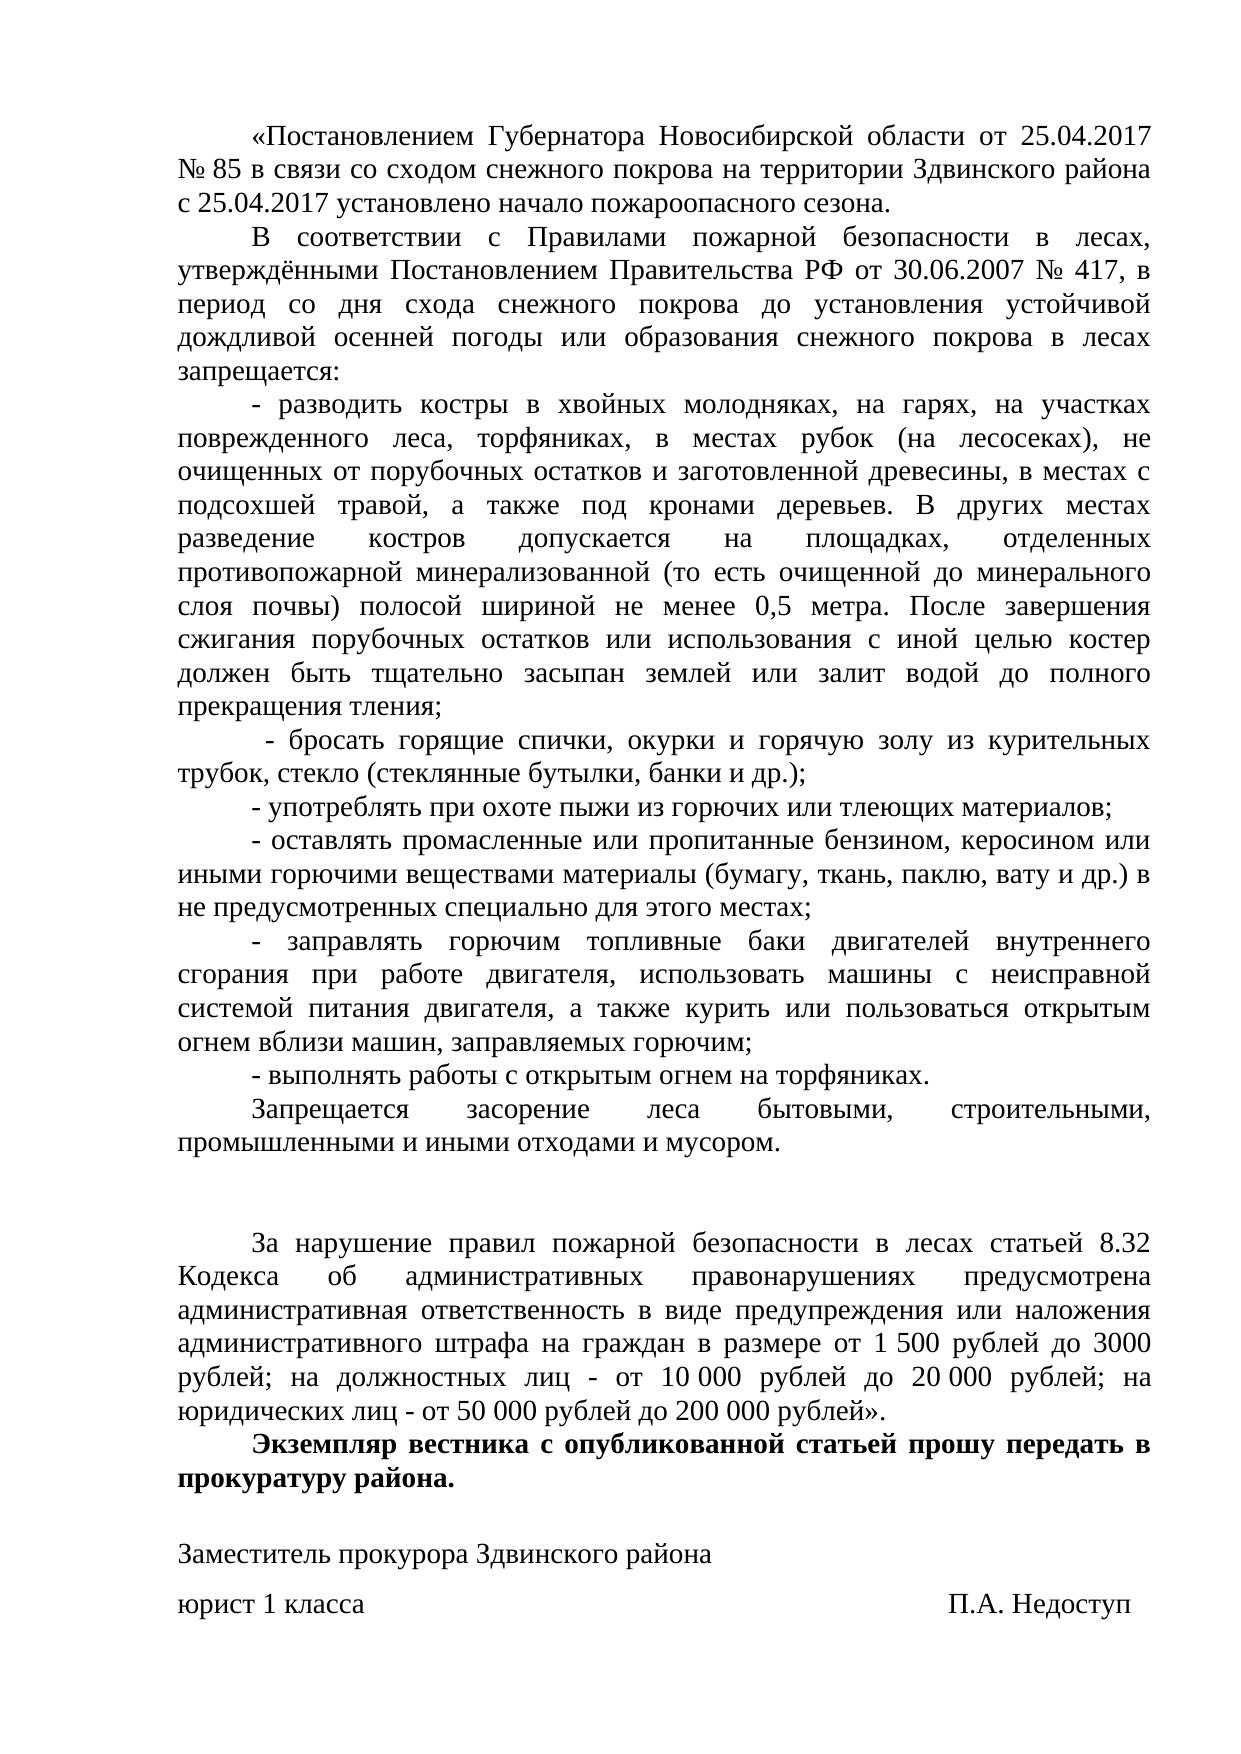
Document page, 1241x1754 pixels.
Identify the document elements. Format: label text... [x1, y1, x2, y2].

text - разводить костры в хвойных молодняках, на гарях, на участках поврежденного леса, торфяниках, в местах рубок (на лесосеках), не очищенных от порубочных остатков и заготовленной древесины, в местах с подсохшей травой, а также под кронами деревьев. В других местах разведение костров допускается на площадках, отделенных противопожарной минерализованной (то есть очищенной до минерального слоя почвы) полосой шириной не менее 0,5 метра. После завершения сжигания порубочных остатков или использования с иной целью костер должен быть тщательно засыпан землей или залит водой до полного прекращения тления; [177, 386, 1152, 722]
text Экземпляр вестника с опубликованной статьей прошу передать в прокуратуру района. [177, 1426, 1152, 1493]
text «Постановлением Губернатора Новосибирской области от 25.04.2017 № 85 в связи со сходом снежного покрова на территории Здвинского района с 25.04.2017 установлено начало пожароопасного сезона. [177, 118, 1152, 219]
text - заправлять горючим топливные баки двигателей внутреннего сгорания при работе двигателя, использовать машины с неисправной системой питания двигателя, а также курить или пользоваться открытым огнем вблизи машин, заправляемых горючим; [177, 923, 1152, 1057]
text За нарушение правил пожарной безопасности в лесах статьей 8.32 Кодекса об административных правонарушениях предусмотрена административная ответственность в виде предупреждения или наложения административного штрафа на граждан в размере от 1 500 рублей до 3000 рублей; на должностных лиц - от 10 000 рублей до 20 000 рублей; на юридических лиц - от 50 000 рублей до 200 000 рублей». [177, 1225, 1152, 1426]
text - выполнять работы с открытым огнем на торфяниках. [177, 1057, 1152, 1091]
text Запрещается засорение леса бытовыми, строительными, промышленными и иными отходами и мусором. [177, 1091, 1152, 1158]
text юрист 1 класса П.А. Недоступ [177, 1593, 1152, 1618]
text - бросать горящие спички, окурки и горячую золу из курительных трубок, стекло (стеклянные бутылки, банки и др.); [177, 722, 1152, 789]
text - употреблять при охоте пыжи из горючих или тлеющих материалов; [177, 789, 1152, 822]
text - оставлять промасленные или пропитанные бензином, керосином или иными горючими веществами материалы (бумагу, ткань, паклю, вату и др.) в не предусмотренных специально для этого местах; [177, 822, 1152, 923]
text Заместитель прокурора Здвинского района [177, 1543, 1152, 1568]
text В соответствии с Правилами пожарной безопасности в лесах, утверждёнными Постановлением Правительства РФ от 30.06.2007 № 417, в период со дня схода снежного покрова до установления устойчивой дождливой осенней погоды или образования снежного покрова в лесах запрещается: [177, 219, 1152, 386]
